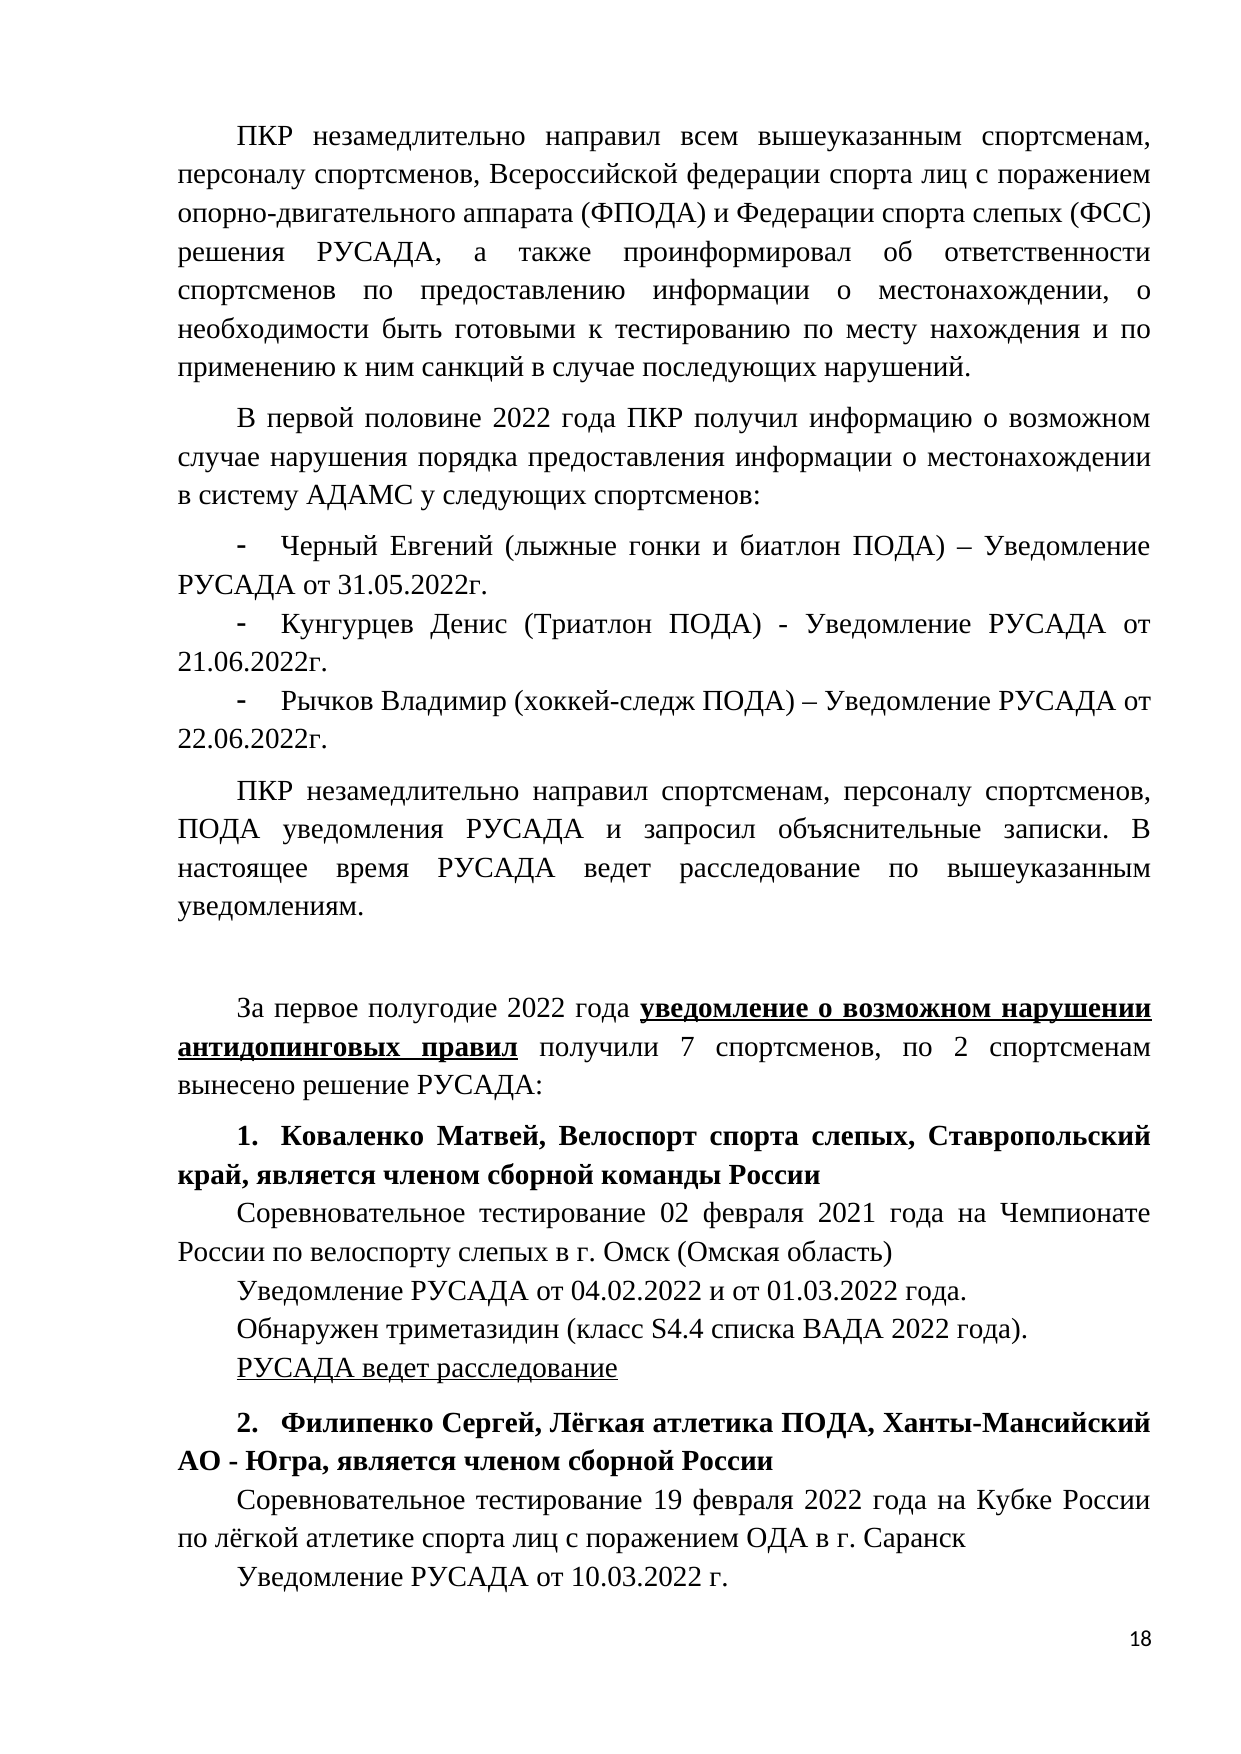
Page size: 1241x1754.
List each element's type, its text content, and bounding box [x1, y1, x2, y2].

text В первой половине 2022 года ПКР получил информацию о возможном случае нарушения порядка предоставления информации о местонахождении в систему АДАМС у следующих спортсменов: [177, 400, 1152, 511]
text ПКР незамедлительно направил всем вышеуказанным спортсменам, персоналу спортсменов, Всероссийской федерации спорта лиц с поражением опорно-двигательного аппарата (ФПОДА) и Федерации спорта слепых (ФСС) решения РУСАДА, а также проинформировал об ответственности спортсменов по предоставлению информации о местонахождении, о необходимости быть готовыми к тестированию по месту нахождения и по применению к ним санкций в случае последующих нарушений. [177, 118, 1152, 383]
list Рычков Владимир (хоккей-следж ПОДА) – Уведомление РУСАДА от 22.06.2022г. [177, 683, 1152, 755]
text 2. Филипенко Сергей, Лёгкая атлетика ПОДА, Ханты-Мансийский АО - Югра, является членом сборной России [177, 1405, 1152, 1477]
text Соревновательное тестирование 02 февраля 2021 года на Чемпионате России по велоспорту слепых в г. Омск (Омская область) [177, 1196, 1152, 1268]
text РУСАДА ведет расследование [177, 1350, 1152, 1383]
text ПКР незамедлительно направил спортсменам, персоналу спортсменов, ПОДА уведомления РУСАДА и запросил объяснительные записки. В настоящее время РУСАДА ведет расследование по вышеуказанным уведомлениям. [177, 773, 1152, 922]
text Уведомление РУСАДА от 04.02.2022 и от 01.03.2022 года. [177, 1273, 1152, 1306]
text Уведомление РУСАДА от 10.03.2022 г. [177, 1559, 1152, 1593]
text Соревновательное тестирование 19 февраля 2022 года на Кубке России по лёгкой атлетике спорта лиц с поражением ОДА в г. Саранск [177, 1482, 1152, 1554]
text Обнаружен триметазидин (класс S4.4 списка ВАДА 2022 года). [177, 1311, 1152, 1345]
list Черный Евгений (лыжные гонки и биатлон ПОДА) – Уведомление РУСАДА от 31.05.2022г. [177, 528, 1152, 601]
text 1. Коваленко Матвей, Велоспорт спорта слепых, Ставропольский край, является членом сборной команды России [177, 1118, 1152, 1191]
text За первое полугодие 2022 года уведомление о возможном нарушении антидопинговых правил получили 7 спортсменов, по 2 спортсменам вынесено решение РУСАДА: [177, 990, 1152, 1101]
list Кунгурцев Денис (Триатлон ПОДА) - Уведомление РУСАДА от 21.06.2022г. [177, 606, 1152, 678]
